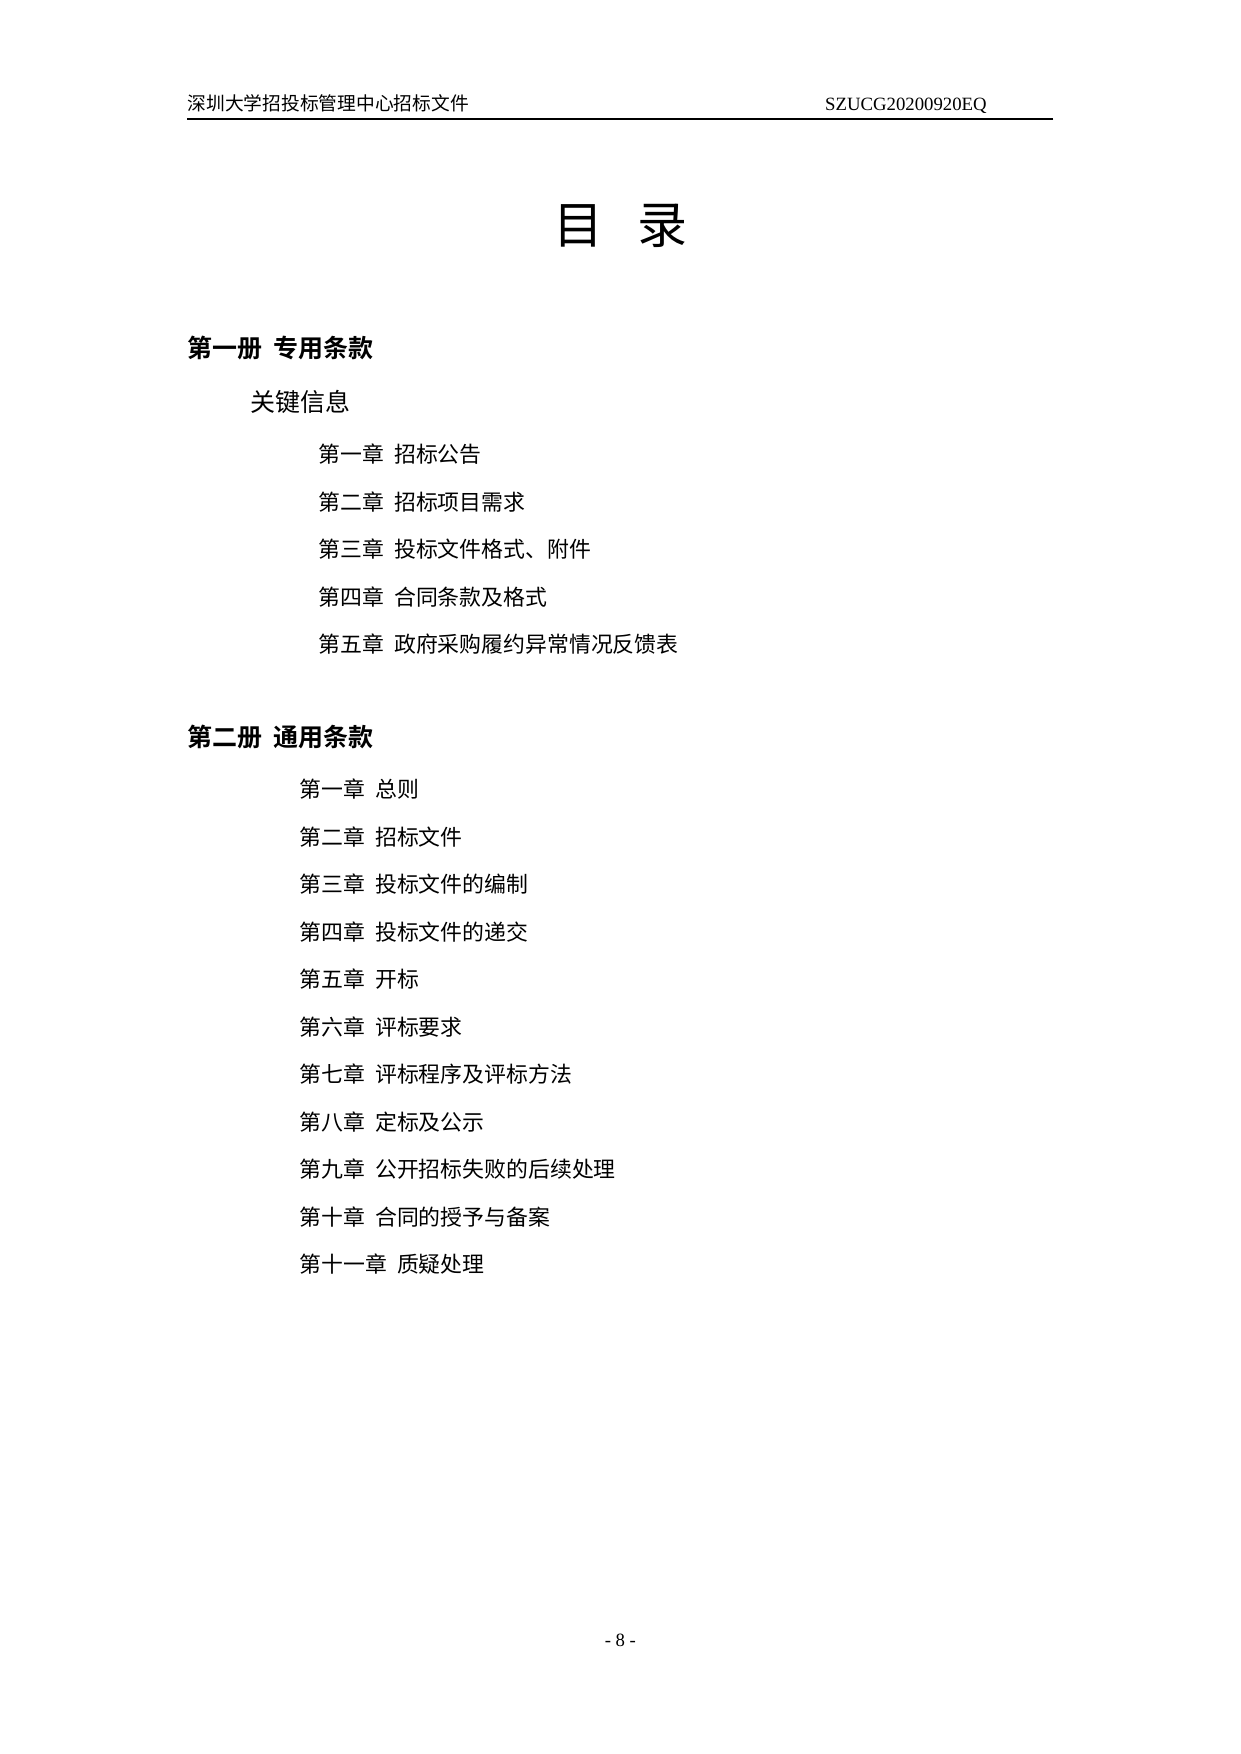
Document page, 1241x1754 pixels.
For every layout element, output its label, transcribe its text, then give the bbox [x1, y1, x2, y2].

text 第四章 合同条款及格式 [253, 579, 1053, 611]
list 第一章 总则 [187, 772, 1053, 804]
list 第三章 投标文件的编制 [187, 867, 1053, 899]
text 关键信息 [187, 383, 1053, 419]
list 第九章 公开招标失败的后续处理 [187, 1152, 1053, 1184]
list 第十章 合同的授予与备案 [187, 1199, 1053, 1231]
list 第十一章 质疑处理 [187, 1247, 1053, 1279]
text 第三章 投标文件格式、附件 [253, 532, 1053, 564]
list 第五章 开标 [187, 962, 1053, 994]
list 第四章 投标文件的递交 [187, 914, 1053, 946]
list 第六章 评标要求 [187, 1009, 1053, 1041]
text 第二章 招标项目需求 [253, 484, 1053, 516]
list 第二章 招标文件 [187, 819, 1053, 851]
text 第二册 通用条款 [187, 718, 1053, 754]
text 第一册 专用条款 [187, 328, 1053, 364]
subtitle 目 录 [187, 185, 1053, 258]
list 第七章 评标程序及评标方法 [187, 1057, 1053, 1089]
text 第五章 政府采购履约异常情况反馈表 [253, 627, 1053, 659]
list 第八章 定标及公示 [187, 1104, 1053, 1136]
text 第一章 招标公告 [253, 437, 1053, 469]
